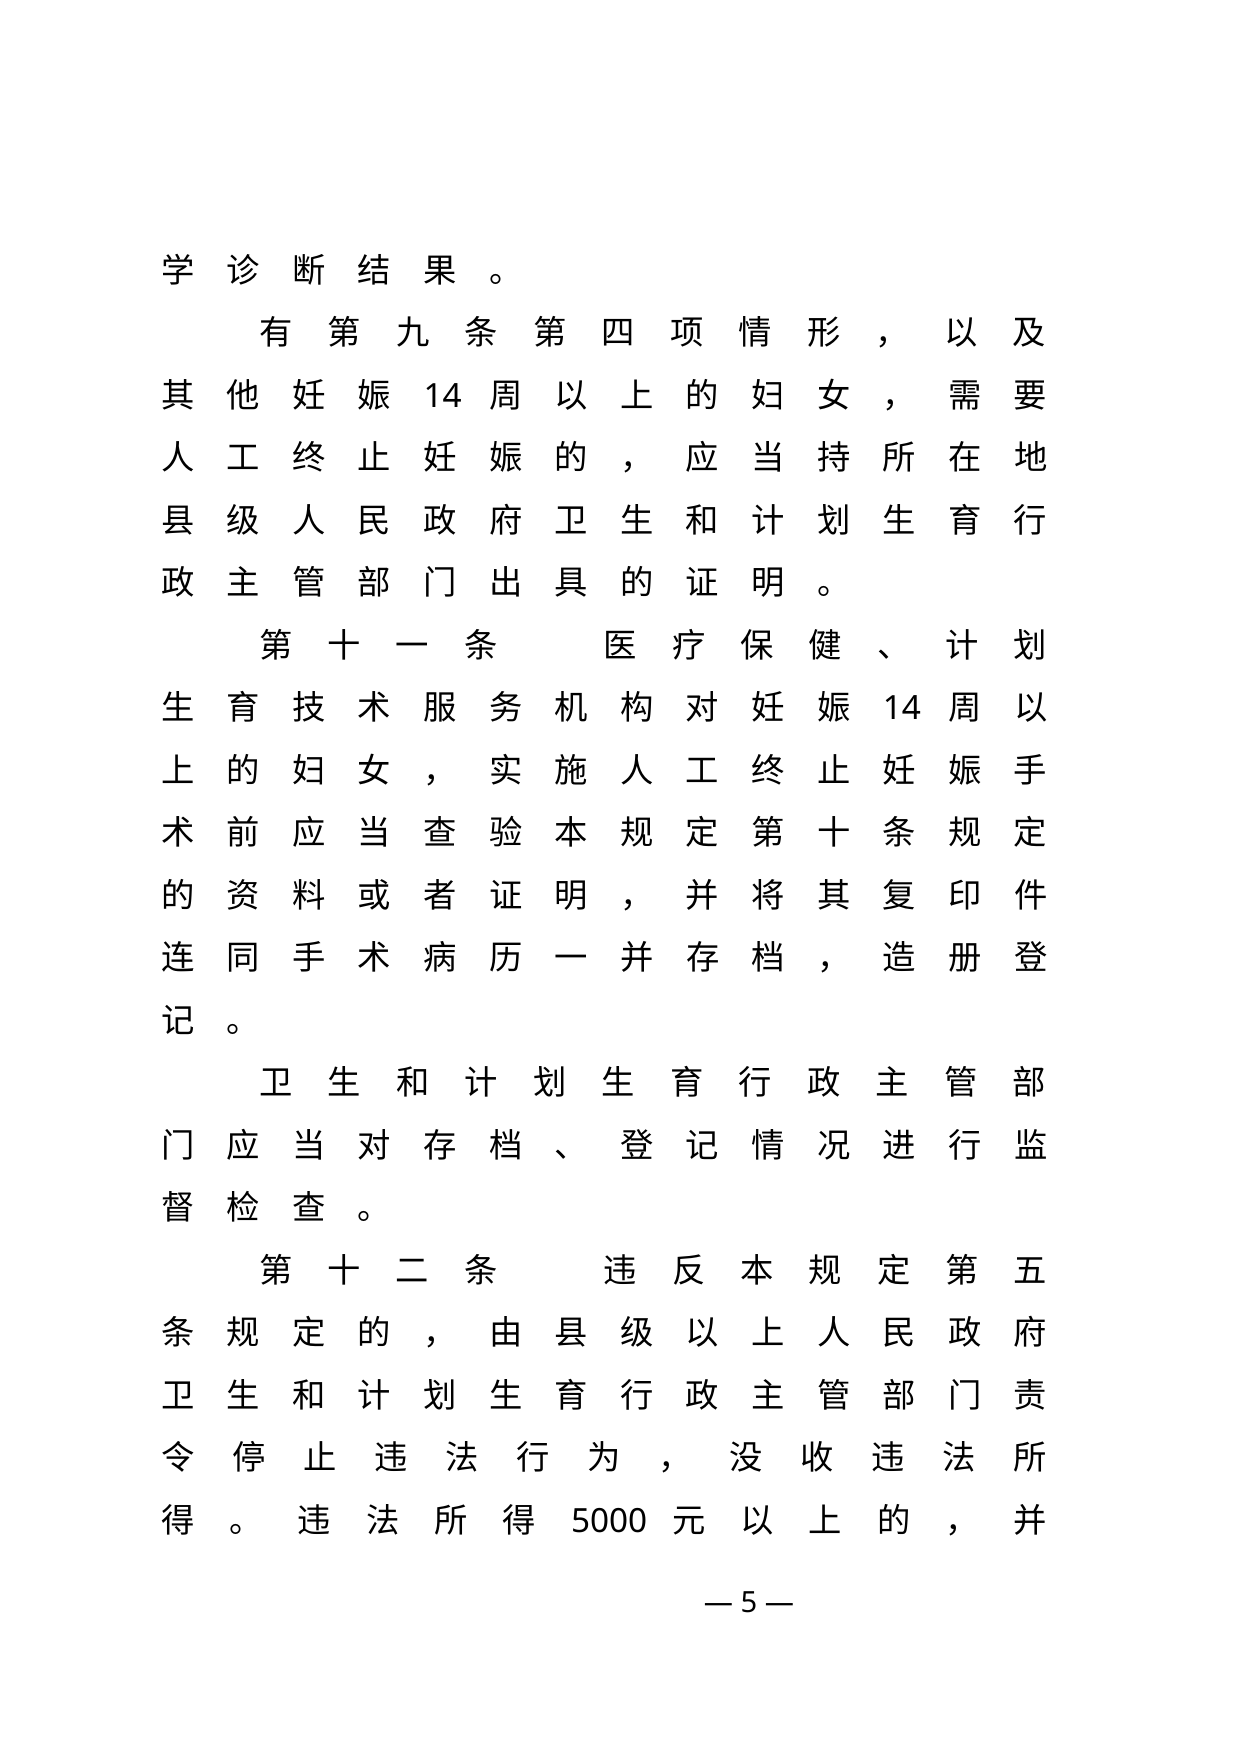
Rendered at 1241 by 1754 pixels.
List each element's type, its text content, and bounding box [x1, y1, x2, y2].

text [161, 1236, 1079, 1549]
text 有第九条第四项情形，以及其他妊娠14周以上的妇女，需要人工终止妊娠的，应当持所在地县级人民政府卫生和计划生育行政主管部门出具的证明。 [161, 299, 1079, 611]
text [161, 236, 1079, 299]
text 卫生和计划生育行政主管部门应当对存档、登记情况进行监督检查。 [161, 1049, 1079, 1236]
text 第十一条 医疗保健、计划生育技术服务机构对妊娠14周以上的妇女，实施人工终止妊娠手术前应当查验本规定第十条规定的资料或者证明，并将其复印件连同手术病历一并存档，造册登记。 [161, 611, 1079, 1049]
